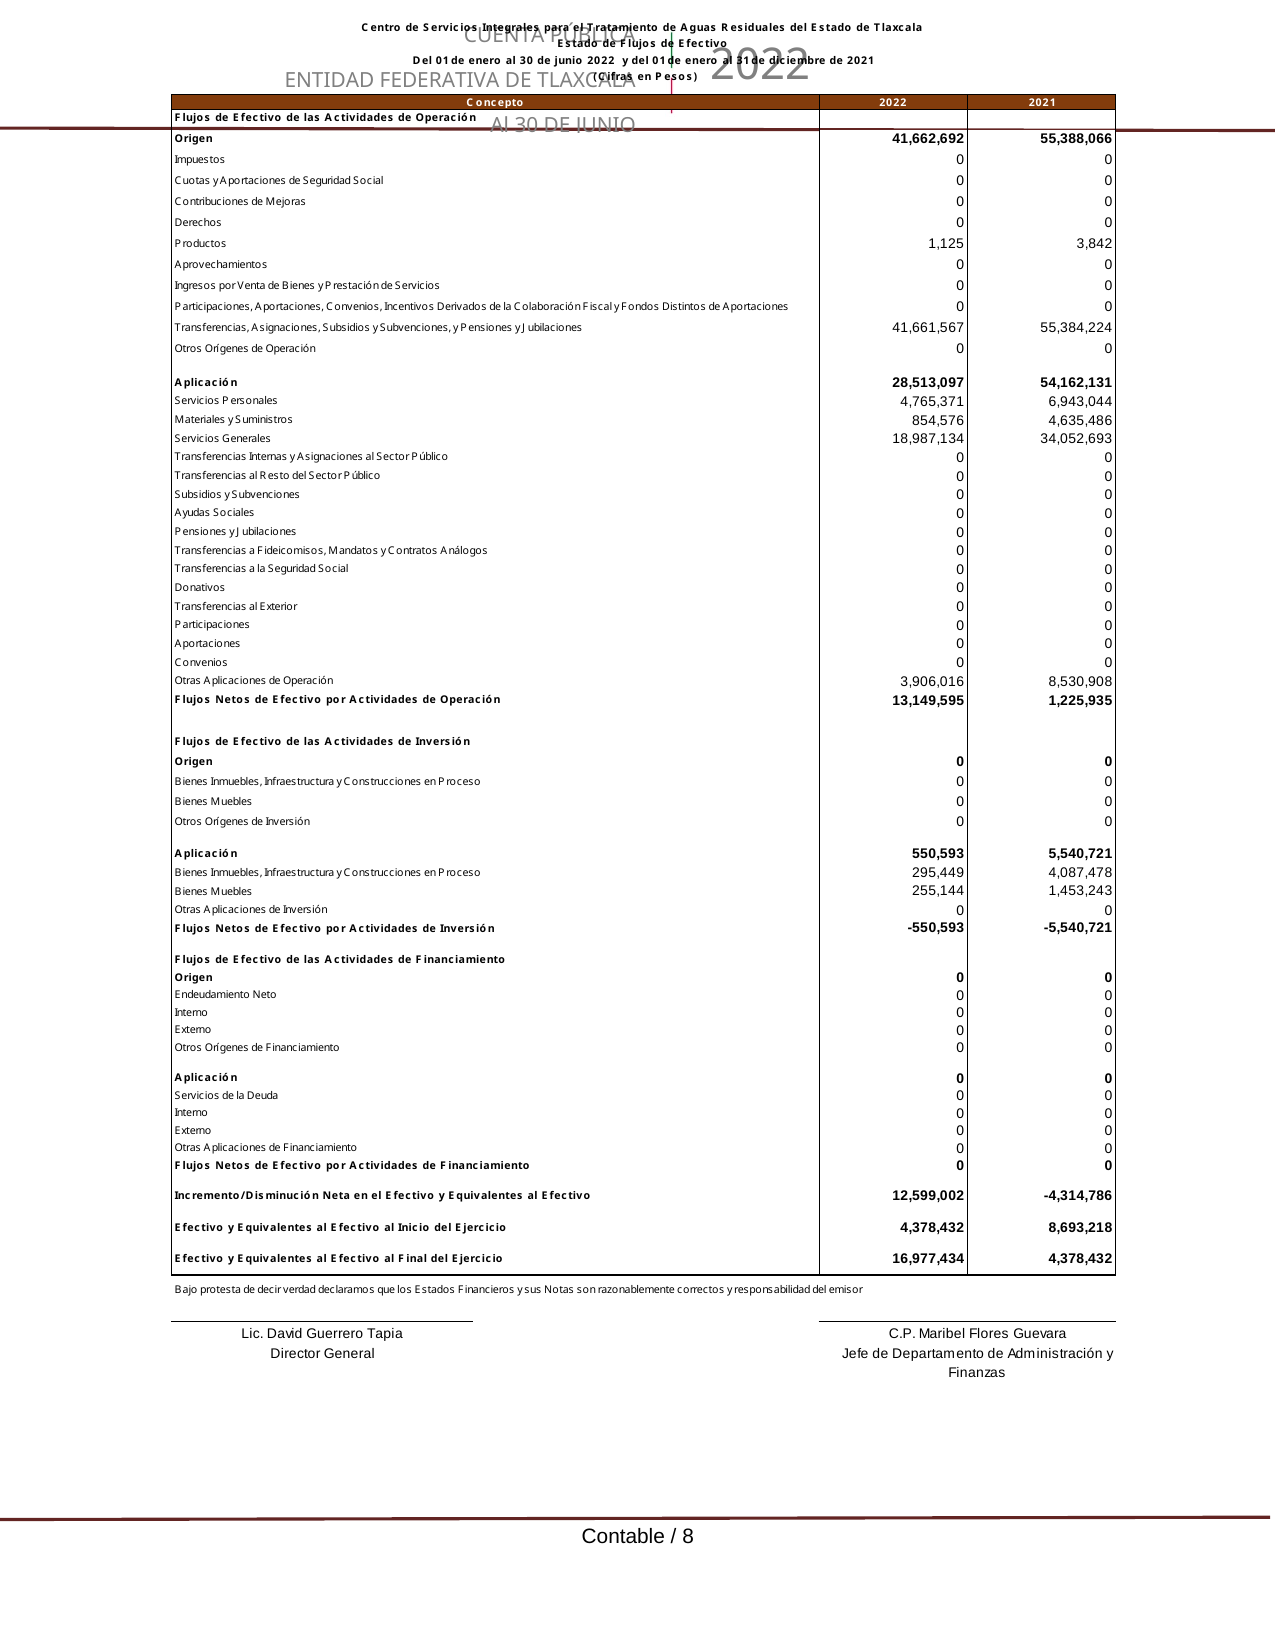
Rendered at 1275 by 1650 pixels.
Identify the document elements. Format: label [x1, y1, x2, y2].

picture [665, 110, 685, 117]
picture [665, 20, 685, 94]
